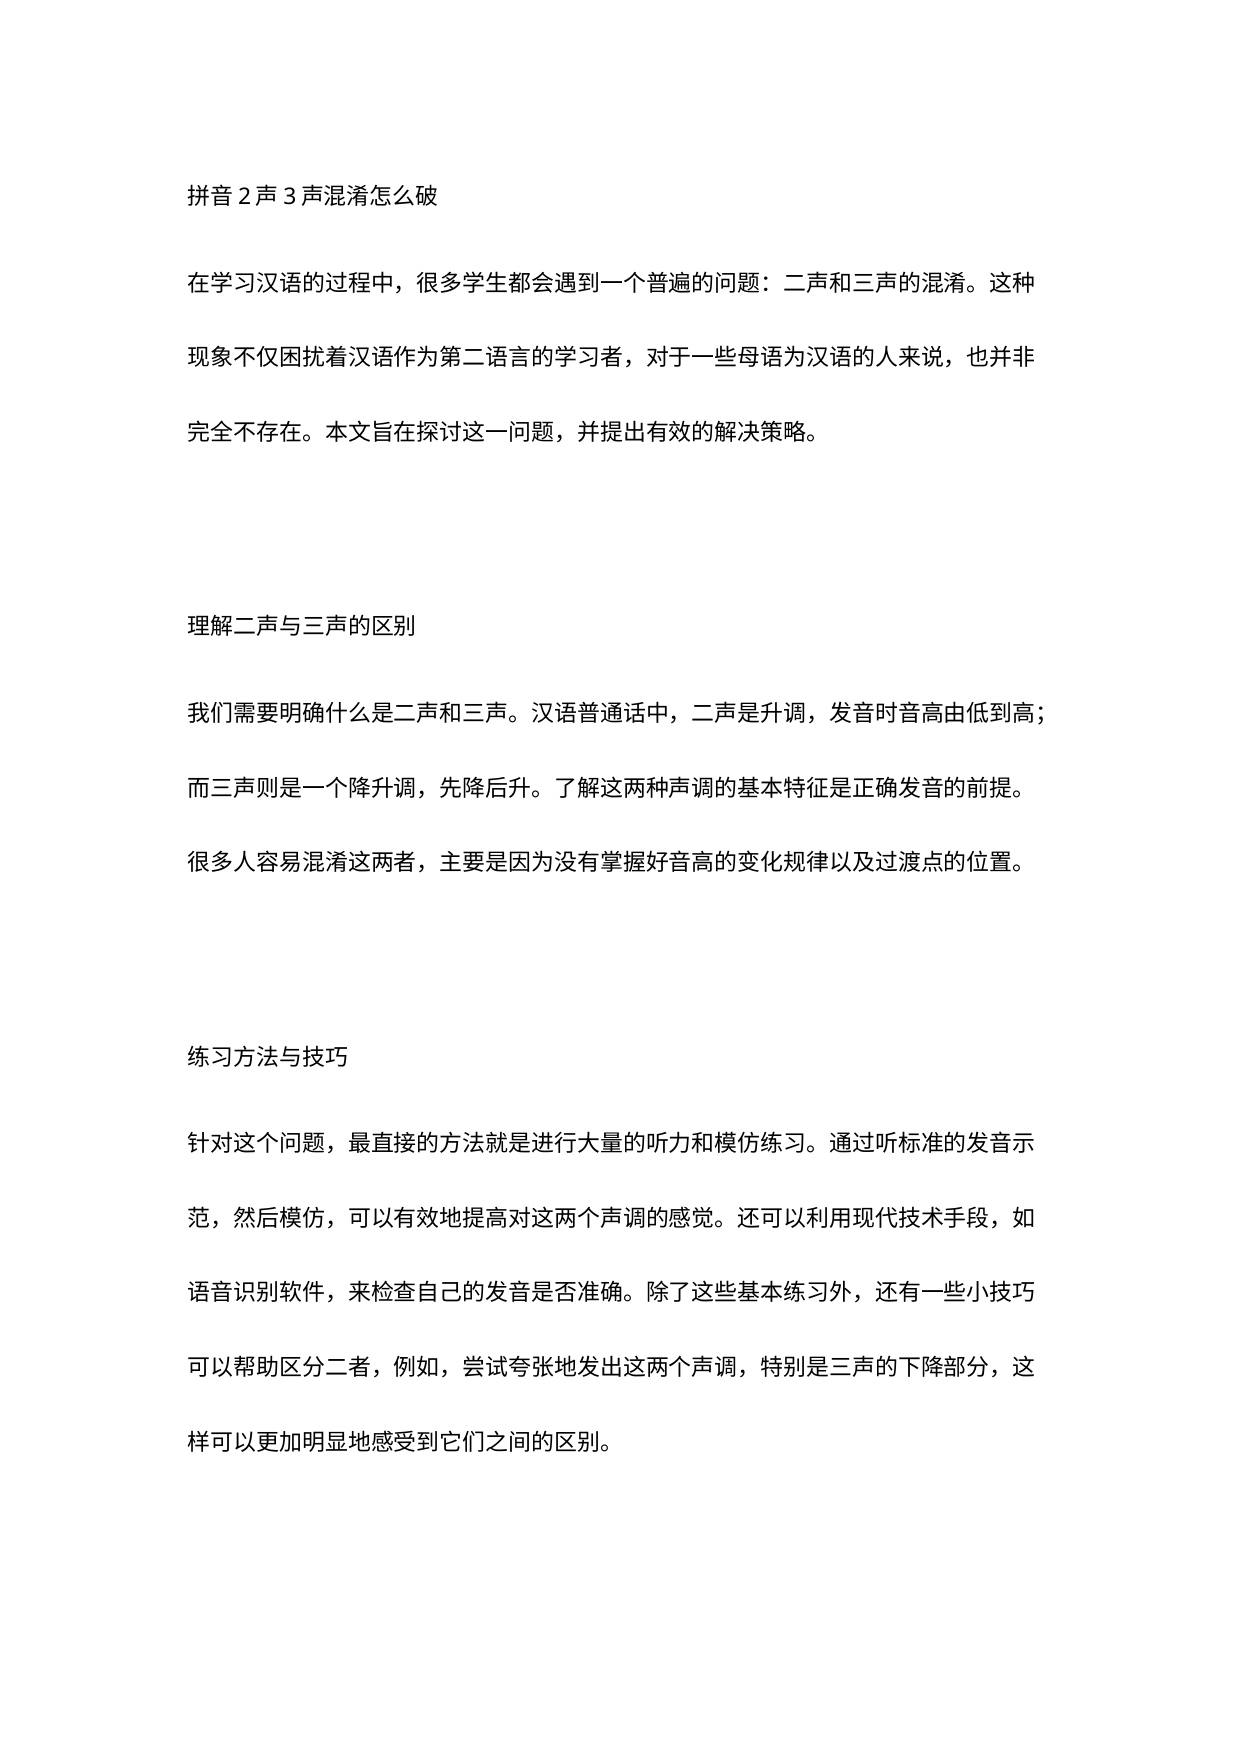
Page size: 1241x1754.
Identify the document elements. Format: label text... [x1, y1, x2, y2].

text 我们需要明确什么是二声和三声。汉语普通话中，二声是升调，发音时音高由低到高；而三声则是一个降升调，先降后升。了解这两种声调的基本特征是正确发音的前提。很多人容易混淆这两者，主要是因为没有掌握好音高的变化规律以及过渡点的位置。 [187, 679, 1053, 893]
text 在学习汉语的过程中，很多学生都会遇到一个普遍的问题：二声和三声的混淆。这种现象不仅困扰着汉语作为第二语言的学习者，对于一些母语为汉语的人来说，也并非完全不存在。本文旨在探讨这一问题，并提出有效的解决策略。 [187, 249, 1053, 463]
text 拼音2声3声混淆怎么破 [187, 162, 1053, 227]
text 练习方法与技巧 [187, 1022, 1053, 1087]
text 理解二声与三声的区别 [187, 592, 1053, 657]
text 针对这个问题，最直接的方法就是进行大量的听力和模仿练习。通过听标准的发音示范，然后模仿，可以有效地提高对这两个声调的感觉。还可以利用现代技术手段，如语音识别软件，来检查自己的发音是否准确。除了这些基本练习外，还有一些小技巧可以帮助区分二者，例如，尝试夸张地发出这两个声调，特别是三声的下降部分，这样可以更加明显地感受到它们之间的区别。 [187, 1109, 1053, 1473]
